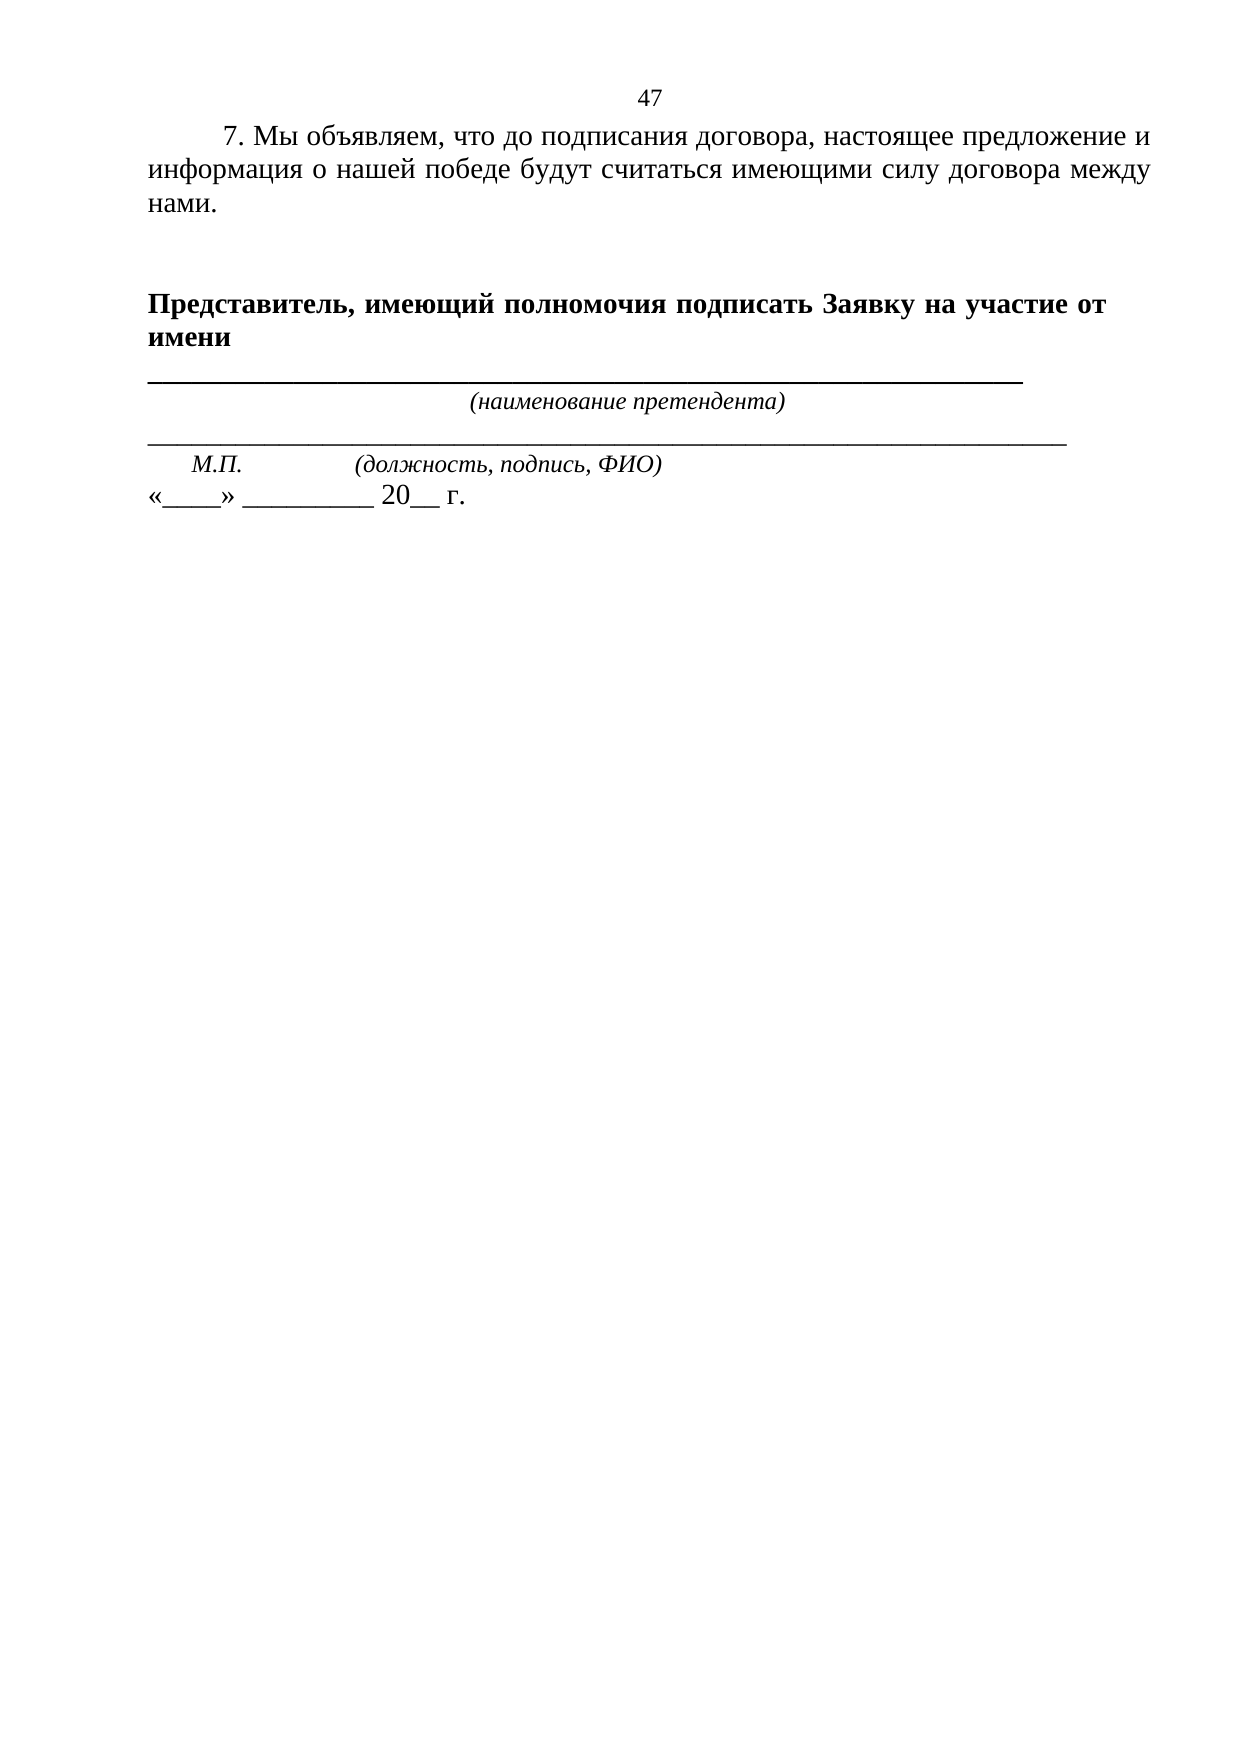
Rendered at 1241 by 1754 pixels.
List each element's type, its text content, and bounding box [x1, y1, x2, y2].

text М.П. (должность, подпись, ФИО) [148, 449, 1107, 477]
text Представитель, имеющий полномочия подписать Заявку на участие от имени ____________________________________________________________ [148, 286, 1107, 386]
text (наименование претендента) [148, 386, 1107, 415]
text 7. Мы объявляем, что до подписания договора, настоящее предложение и информация о нашей победе будут считаться имеющими силу договора между нами. [148, 118, 1152, 219]
text «____» _________ 20__ г. [148, 477, 1107, 511]
text _______________________________________________________________ [148, 415, 1107, 449]
